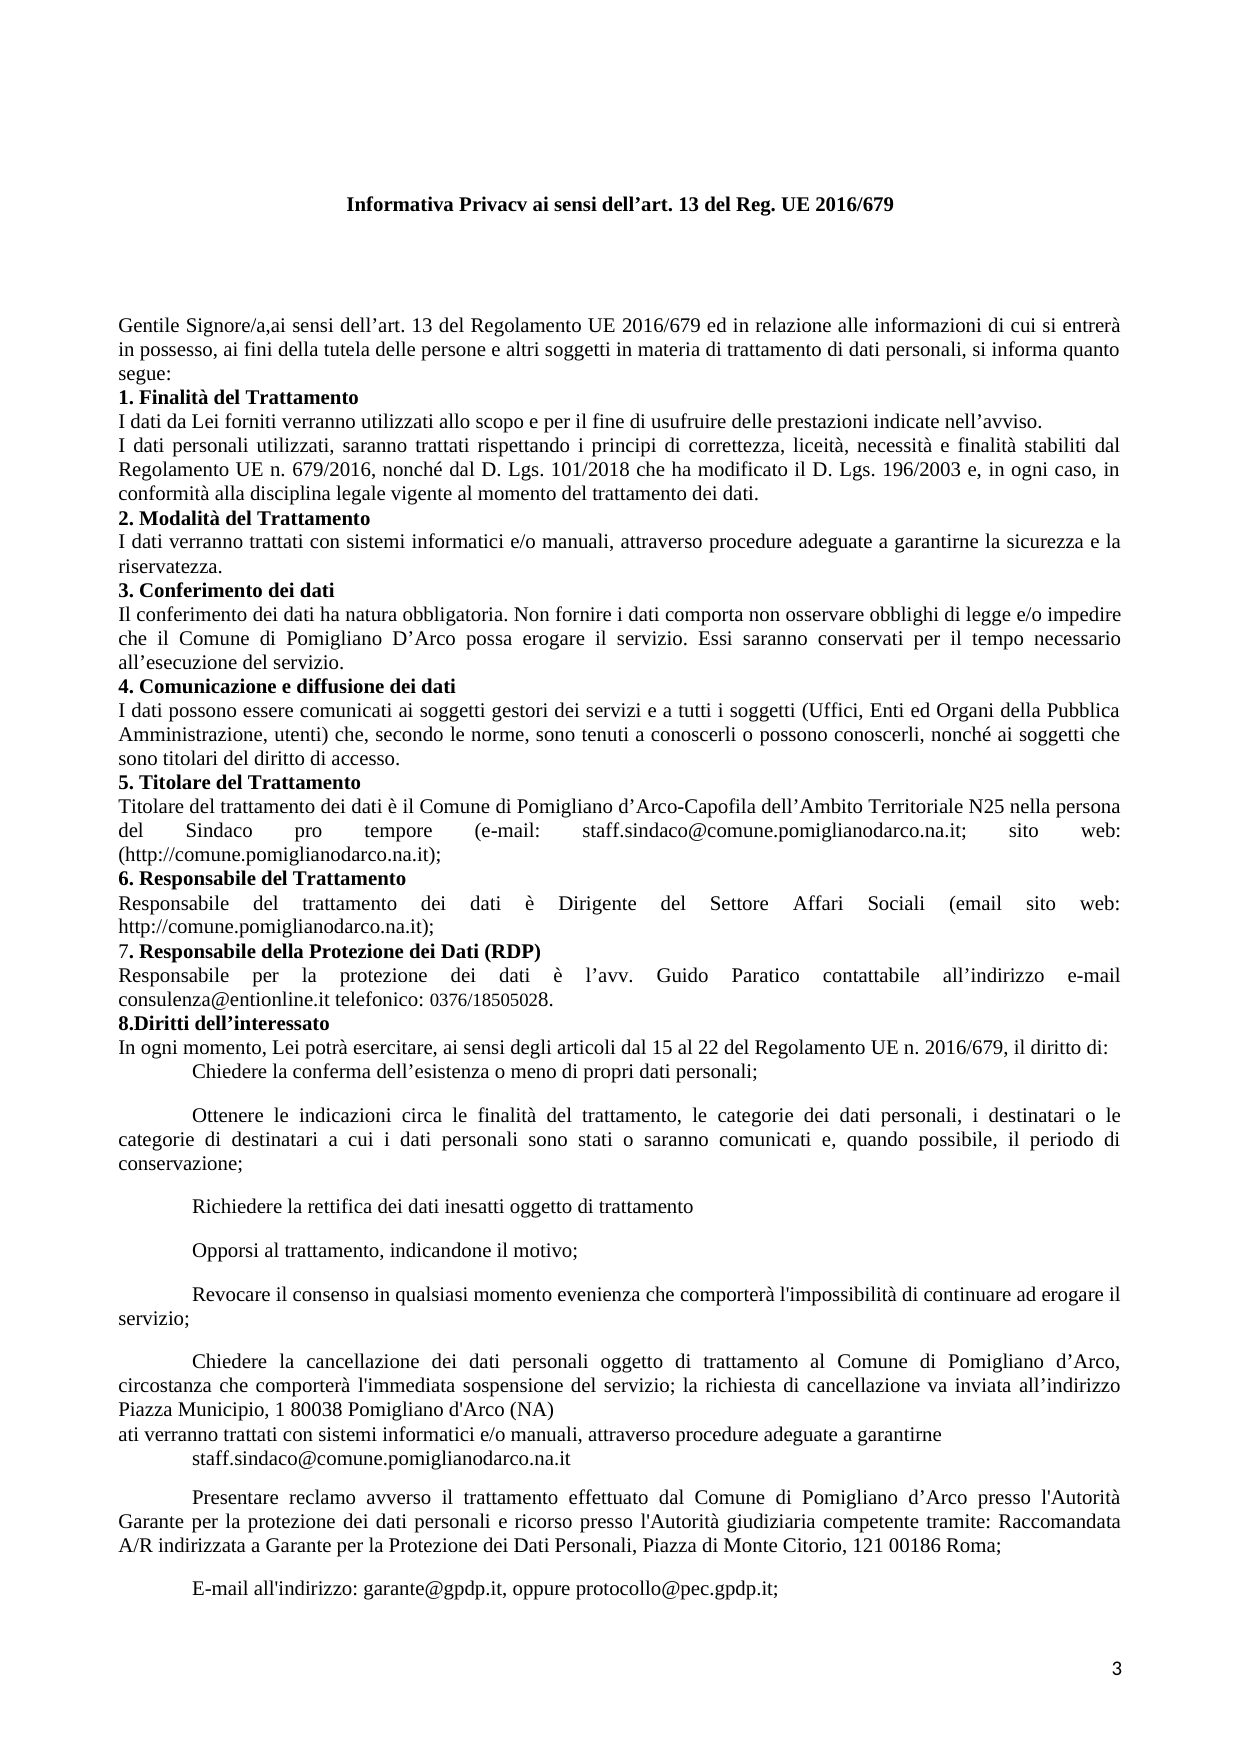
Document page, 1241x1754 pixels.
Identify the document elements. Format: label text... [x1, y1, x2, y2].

list Chiedere la cancellazione dei dati personali oggetto di trattamento al Comune di Pomigliano d’Arco, circostanza che comporterà l'immediata sospensione del servizio; la richiesta di cancellazione va inviata all’indirizzo Piazza Municipio, 1 80038 Pomigliano d'Arco (NA) [118, 1349, 1122, 1421]
text 8.Diritti dell’interessato [118, 1011, 1122, 1035]
text I dati da Lei forniti verranno utilizzati allo scopo e per il fine di usufruire delle prestazioni indicate nell’avviso. [118, 409, 1122, 433]
text 7. Responsabile della Protezione dei Dati (RDP) [118, 938, 1122, 963]
text 2. Modalità del Trattamento [118, 505, 1122, 529]
list Opporsi al trattamento, indicandone il motivo; [118, 1238, 1122, 1262]
list Ottenere le indicazioni circa le finalità del trattamento, le categorie dei dati personali, i destinatari o le categorie di destinatari a cui i dati personali sono stati o saranno comunicati e, quando possibile, il periodo di conservazione; [118, 1102, 1122, 1175]
list staff.sindaco@comune.pomiglianodarco.na.it [118, 1446, 1122, 1469]
text Responsabile per la protezione dei dati è l’avv. Guido Paratico contattabile all’indirizzo e-mail consulenza@entionline.it telefonico: 0376/18505028. [118, 963, 1122, 1011]
text 1. Finalità del Trattamento [118, 385, 1122, 409]
text I dati verranno trattati con sistemi informatici e/o manuali, attraverso procedure adeguate a garantirne la sicurezza e la riservatezza. [118, 529, 1122, 578]
text I dati possono essere comunicati ai soggetti gestori dei servizi e a tutti i soggetti (Uffici, Enti ed Organi della Pubblica Amministrazione, utenti) che, secondo le norme, sono tenuti a conoscerli o possono conoscerli, nonché ai soggetti che sono titolari del diritto di accesso. [118, 698, 1122, 770]
list Richiedere la rettifica dei dati inesatti oggetto di trattamento [118, 1194, 1122, 1218]
text Gentile Signore/a,ai sensi dell’art. 13 del Regolamento UE 2016/679 ed in relazione alle informazioni di cui si entrerà in possesso, ai fini della tutela delle persone e altri soggetti in materia di trattamento di dati personali, si informa quanto segue: [118, 313, 1122, 385]
list Revocare il consenso in qualsiasi momento evenienza che comporterà l'impossibilità di continuare ad erogare il servizio; [118, 1282, 1122, 1330]
text 5. Titolare del Trattamento [118, 770, 1122, 794]
text 6. Responsabile del Trattamento [118, 866, 1122, 890]
text ati verranno trattati con sistemi informatici e/o manuali, attraverso procedure adeguate a garantirne [118, 1421, 1122, 1446]
text Responsabile del trattamento dei dati è Dirigente del Settore Affari Sociali (email sito web: http://comune.pomiglianodarco.na.it); [118, 890, 1122, 938]
list Chiedere la conferma dell’esistenza o meno di propri dati personali; [118, 1059, 1122, 1083]
text Il conferimento dei dati ha natura obbligatoria. Non fornire i dati comporta non osservare obblighi di legge e/o impedire che il Comune di Pomigliano D’Arco possa erogare il servizio. Essi saranno conservati per il tempo necessario all’esecuzione del servizio. [118, 602, 1122, 674]
text 3. Conferimento dei dati [118, 578, 1122, 602]
text In ogni momento, Lei potrà esercitare, ai sensi degli articoli dal 15 al 22 del Regolamento UE n. 2016/679, il diritto di: [118, 1035, 1122, 1059]
list Presentare reclamo avverso il trattamento effettuato dal Comune di Pomigliano d’Arco presso l'Autorità Garante per la protezione dei dati personali e ricorso presso l'Autorità giudiziaria competente tramite: Raccomandata A/R indirizzata a Garante per la Protezione dei Dati Personali, Piazza di Monte Citorio, 121 00186 Roma; [118, 1485, 1122, 1557]
text Titolare del trattamento dei dati è il Comune di Pomigliano d’Arco-Capofila dell’Ambito Territoriale N25 nella persona del Sindaco pro tempore (e-mail: staff.sindaco@comune.pomiglianodarco.na.it; sito web: (http://comune.pomiglianodarco.na.it); [118, 794, 1122, 866]
text Informativa Privacv ai sensi dell’art. 13 del Reg. UE 2016/679 [118, 192, 1122, 216]
list E-mail all'indirizzo: garante@gpdp.it, oppure protocollo@pec.gpdp.it; [118, 1576, 1122, 1600]
text 4. Comunicazione e diffusione dei dati [118, 674, 1122, 698]
text I dati personali utilizzati, saranno trattati rispettando i principi di correttezza, liceità, necessità e finalità stabiliti dal Regolamento UE n. 679/2016, nonché dal D. Lgs. 101/2018 che ha modificato il D. Lgs. 196/2003 e, in ogni caso, in conformità alla disciplina legale vigente al momento del trattamento dei dati. [118, 433, 1122, 505]
